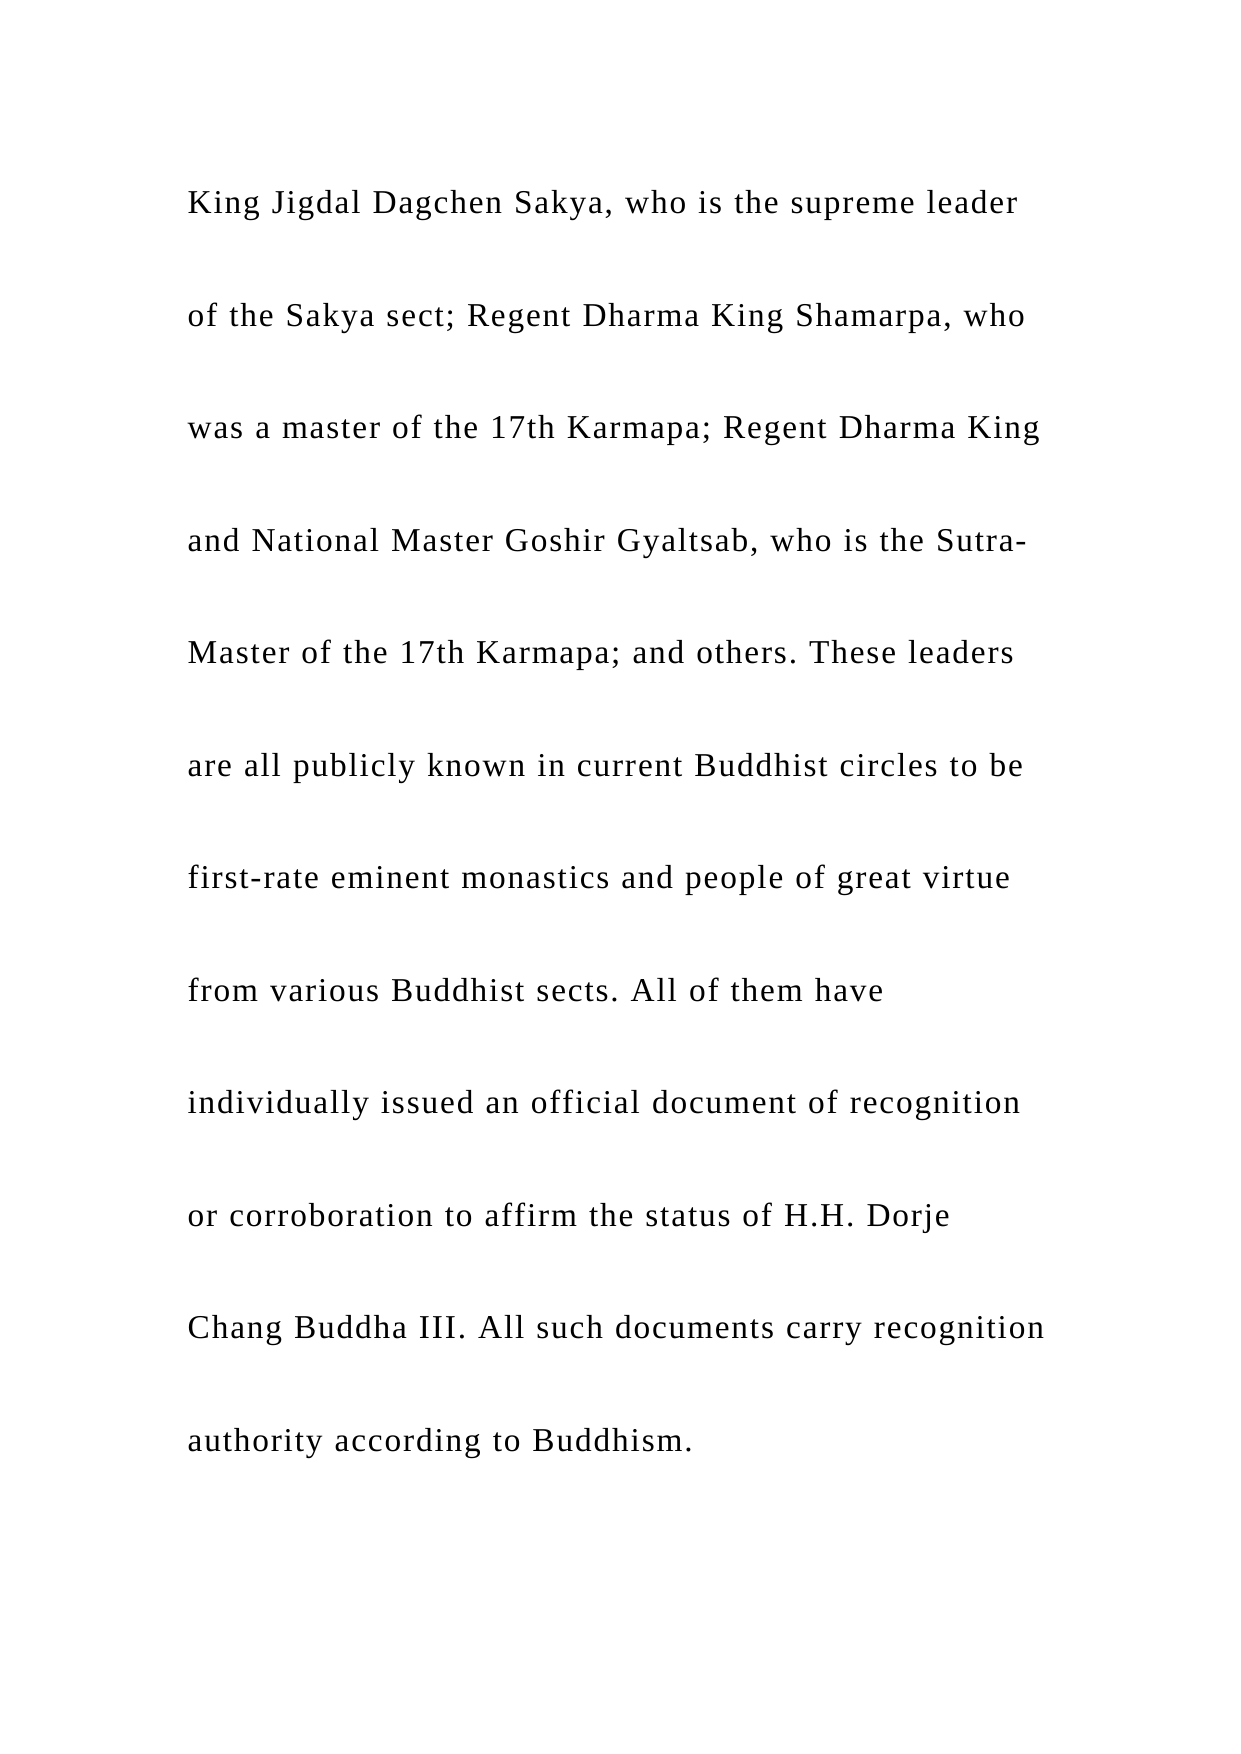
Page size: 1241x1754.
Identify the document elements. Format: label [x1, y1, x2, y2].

text [187, 164, 1053, 1533]
